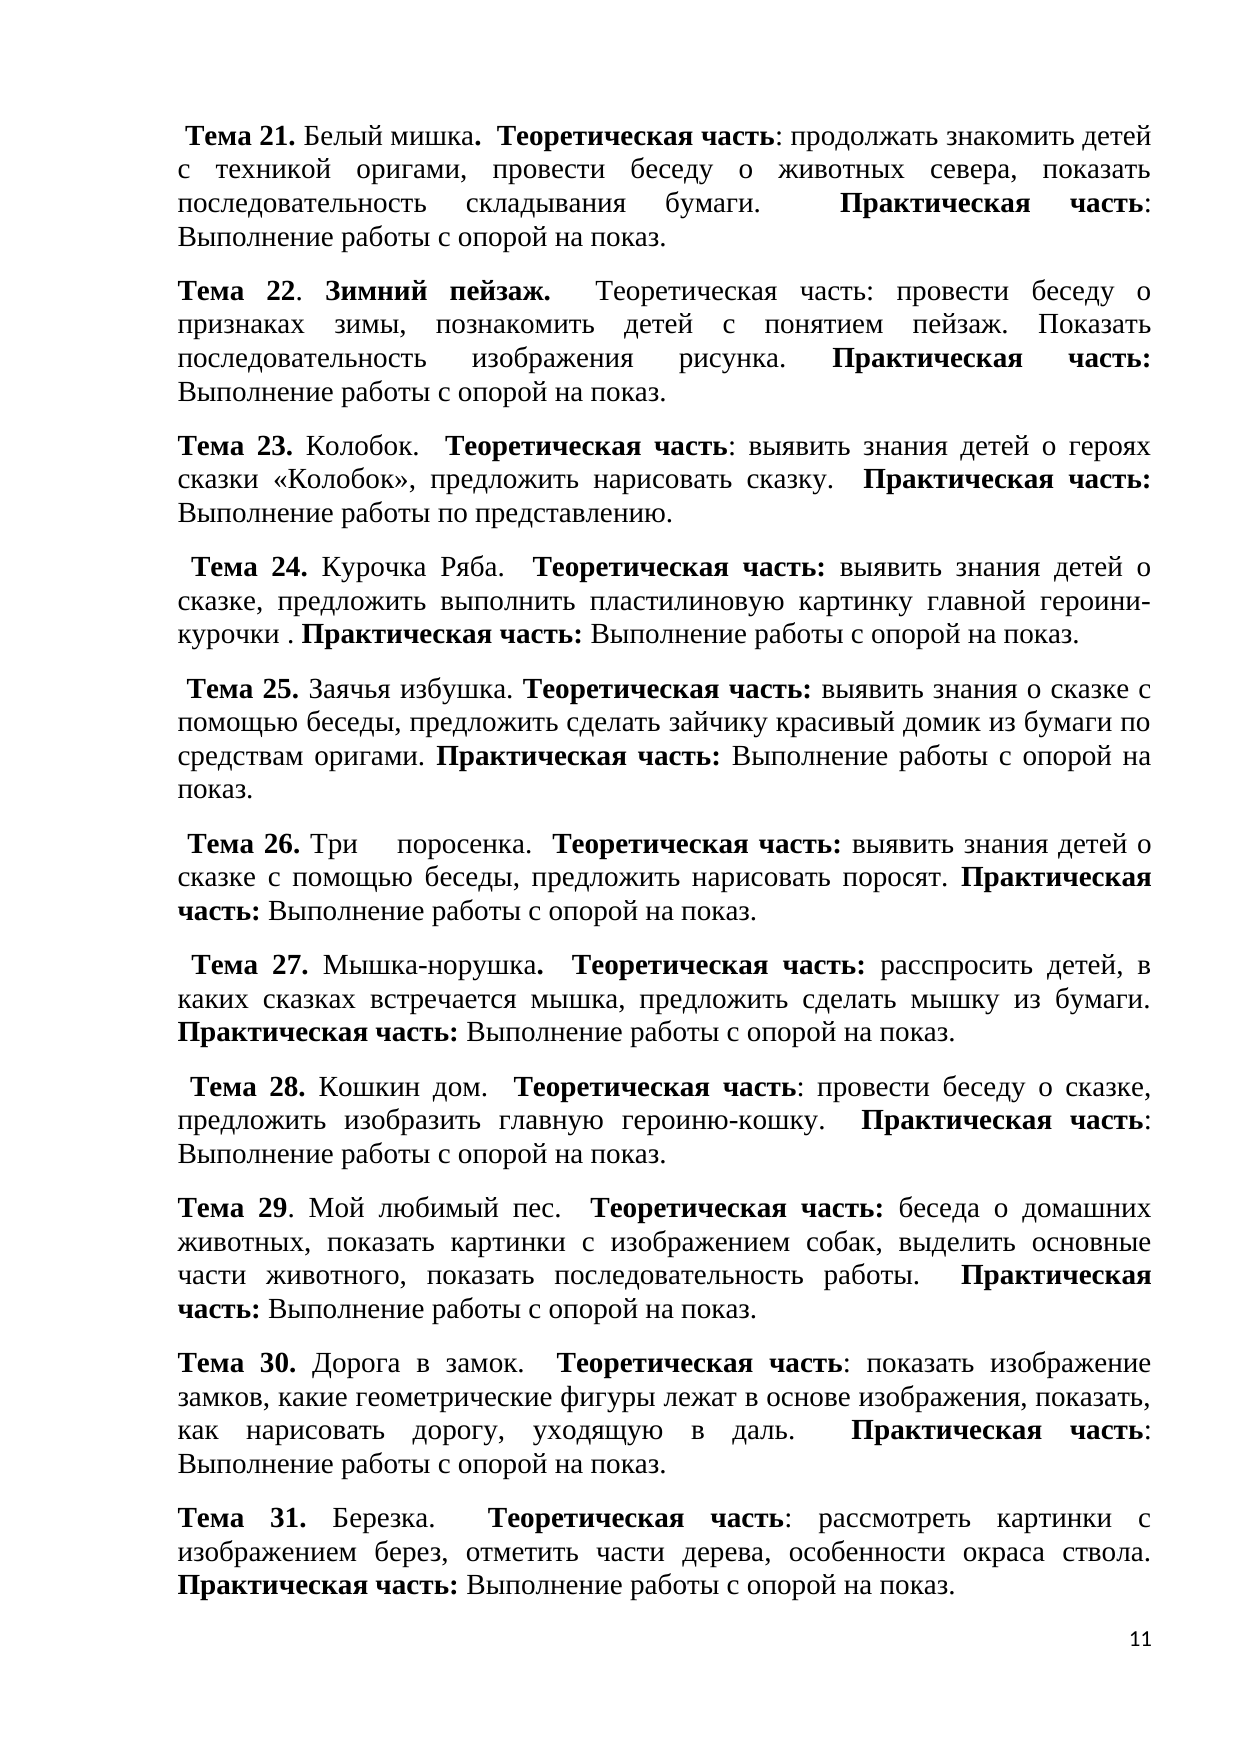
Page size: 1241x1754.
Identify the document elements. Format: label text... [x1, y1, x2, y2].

text Тема 28. Кошкин дом. Теоретическая часть: провести беседу о сказке, предложить изобразить главную героиню-кошку. Практическая часть: Выполнение работы с опорой на показ. [177, 1069, 1152, 1169]
text Тема 31. Березка. Теоретическая часть: рассмотреть картинки с изображением берез, отметить части дерева, особенности окраса ствола. Практическая часть: Выполнение работы с опорой на показ. [177, 1500, 1152, 1601]
text Тема 26. Три поросенка. Теоретическая часть: выявить знания детей о сказке с помощью беседы, предложить нарисовать поросят. Практическая часть: Выполнение работы с опорой на показ. [177, 826, 1152, 927]
text Тема 22. Зимний пейзаж. Теоретическая часть: провести беседу о признаках зимы, познакомить детей с понятием пейзаж. Показать последовательность изображения рисунка. Практическая часть: Выполнение работы с опорой на показ. [177, 273, 1152, 407]
text Тема 21. Белый мишка. Теоретическая часть: продолжать знакомить детей с техникой оригами, провести беседу о животных севера, показать последовательность складывания бумаги. Практическая часть: Выполнение работы с опорой на показ. [177, 118, 1152, 252]
text Тема 23. Колобок. Теоретическая часть: выявить знания детей о героях сказки «Колобок», предложить нарисовать сказку. Практическая часть: Выполнение работы по представлению. [177, 428, 1152, 529]
text Тема 30. Дорога в замок. Теоретическая часть: показать изображение замков, какие геометрические фигуры лежат в основе изображения, показать, как нарисовать дорогу, уходящую в даль. Практическая часть: Выполнение работы с опорой на показ. [177, 1345, 1152, 1479]
text Тема 27. Мышка-норушка. Теоретическая часть: расспросить детей, в каких сказках встречается мышка, предложить сделать мышку из бумаги. Практическая часть: Выполнение работы с опорой на показ. [177, 947, 1152, 1048]
text Тема 29. Мой любимый пес. Теоретическая часть: беседа о домашних животных, показать картинки с изображением собак, выделить основные части животного, показать последовательность работы. Практическая часть: Выполнение работы с опорой на показ. [177, 1190, 1152, 1324]
text Тема 25. Заячья избушка. Теоретическая часть: выявить знания о сказке с помощью беседы, предложить сделать зайчику красивый домик из бумаги по средствам оригами. Практическая часть: Выполнение работы с опорой на показ. [177, 671, 1152, 805]
text Тема 24. Курочка Ряба. Теоретическая часть: выявить знания детей о сказке, предложить выполнить пластилиновую картинку главной героини- курочки . Практическая часть: Выполнение работы с опорой на показ. [177, 549, 1152, 650]
